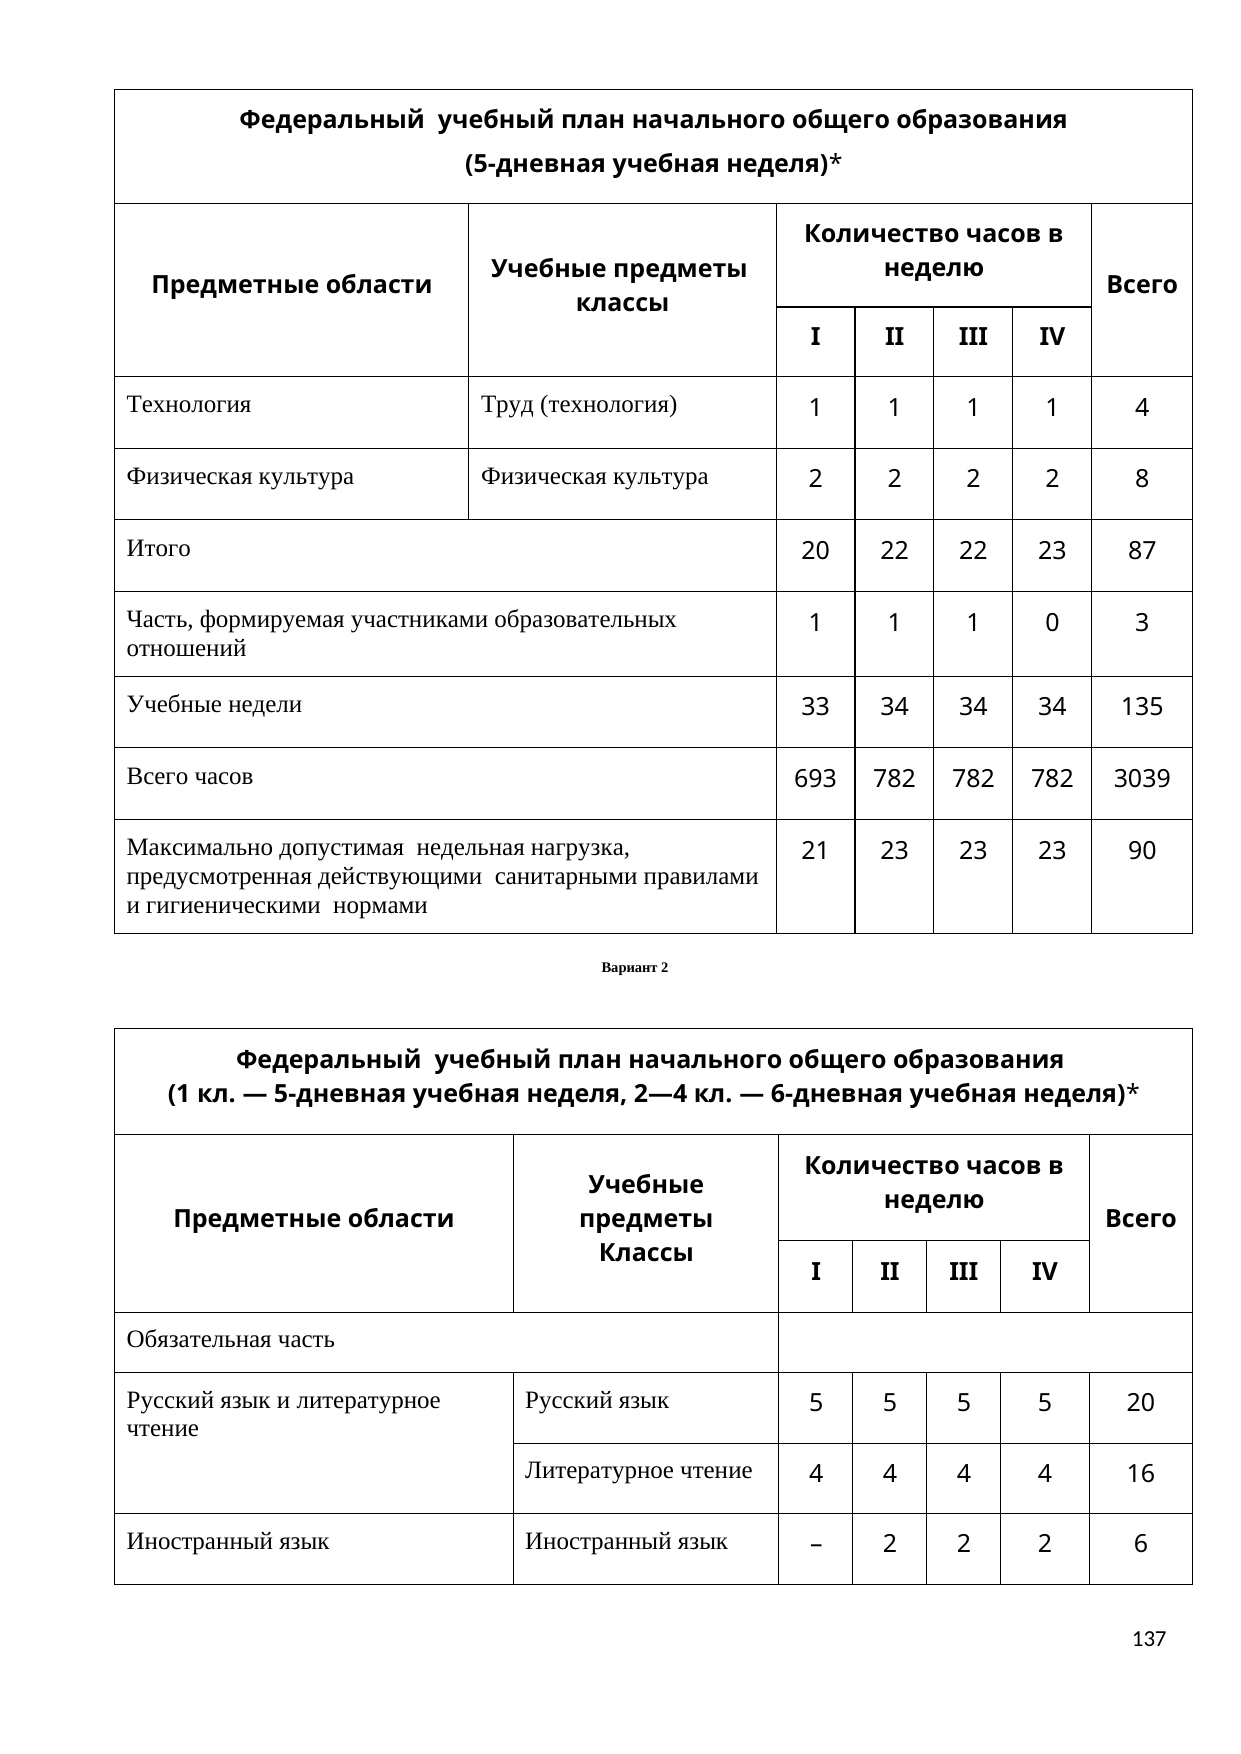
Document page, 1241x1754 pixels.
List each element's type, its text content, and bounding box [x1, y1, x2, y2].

table_cell 90 [1092, 820, 1192, 932]
table_cell Итого [115, 520, 776, 591]
table_cell IV [1013, 308, 1091, 376]
table_cell 23 [1013, 520, 1091, 591]
table_cell 1 [856, 377, 933, 448]
table_cell 2 [853, 1514, 926, 1584]
table_cell Литературное чтение [514, 1444, 778, 1513]
table_cell 2 [1013, 449, 1091, 519]
table_cell 22 [856, 520, 933, 591]
table_cell III [934, 308, 1012, 376]
table_cell II [856, 308, 933, 376]
table_cell 20 [1090, 1373, 1192, 1443]
table_cell 3 [1092, 592, 1192, 676]
table_cell 693 [777, 748, 854, 819]
table_cell 5 [779, 1373, 852, 1443]
table_cell 1 [934, 592, 1012, 676]
table_cell Часть, формируемая участниками образовательных отношений [115, 592, 776, 676]
table_cell 21 [777, 820, 854, 932]
table_cell Всего [1092, 204, 1192, 376]
table_cell 20 [777, 520, 854, 591]
table_cell 2 [934, 449, 1012, 519]
table_cell 23 [856, 820, 933, 932]
table_header Федеральный учебный план начального общего образования (5-дневная учебная неделя)* [115, 90, 1192, 203]
table_cell Всего [1090, 1135, 1192, 1312]
table_cell Труд (технология) [469, 377, 776, 448]
table_cell 1 [777, 377, 854, 448]
table_cell 4 [779, 1444, 852, 1513]
table_cell 4 [1001, 1444, 1089, 1513]
table_cell 5 [853, 1373, 926, 1443]
table_cell 782 [934, 748, 1012, 819]
table_cell Максимально допустимая недельная нагрузка, предусмотренная действующими санитарными правилами и гигиеническими нормами [115, 820, 776, 932]
table_cell Физическая культура [469, 449, 776, 519]
table_cell Учебные предметы классы [469, 204, 776, 376]
table_cell Количество часов в неделю [779, 1135, 1089, 1240]
table_cell 2 [927, 1514, 1000, 1584]
table_cell 782 [1013, 748, 1091, 819]
table_cell 23 [1013, 820, 1091, 932]
table_cell II [853, 1241, 926, 1312]
table_cell 135 [1092, 677, 1192, 747]
table_cell IV [1001, 1241, 1089, 1312]
table_cell 16 [1090, 1444, 1192, 1513]
table_cell Иностранный язык [115, 1514, 513, 1584]
table_cell 34 [934, 677, 1012, 747]
table_cell Русский язык и литературное чтение [115, 1373, 513, 1513]
table_header Федеральный учебный план начального общего образования (1 кл. — 5-дневная учебная неделя, 2—4 кл. — 6-дневная учебная неделя)* [115, 1029, 1192, 1134]
table_cell 4 [853, 1444, 926, 1513]
text Вариант 2 [103, 958, 1166, 987]
table_cell 22 [934, 520, 1012, 591]
table_cell Иностранный язык [514, 1514, 778, 1584]
table_cell Русский язык [514, 1373, 778, 1443]
table_cell – [779, 1514, 852, 1584]
table_cell Технология [115, 377, 468, 448]
table_cell Всего часов [115, 748, 776, 819]
table_cell 34 [1013, 677, 1091, 747]
table_cell 1 [856, 592, 933, 676]
table_cell Предметные области [115, 1135, 513, 1312]
table_cell 1 [777, 592, 854, 676]
table_cell 2 [856, 449, 933, 519]
table_cell 34 [856, 677, 933, 747]
table_cell 782 [856, 748, 933, 819]
table_cell 5 [927, 1373, 1000, 1443]
table_cell 4 [927, 1444, 1000, 1513]
table_cell I [779, 1241, 852, 1312]
table_cell 87 [1092, 520, 1192, 591]
table_cell 23 [934, 820, 1012, 932]
table_cell III [927, 1241, 1000, 1312]
table_cell 3039 [1092, 748, 1192, 819]
table_cell 2 [777, 449, 854, 519]
table_cell Обязательная часть [115, 1313, 778, 1372]
table_cell 5 [1001, 1373, 1089, 1443]
table_cell 1 [1013, 377, 1091, 448]
table_cell Количество часов в неделю [777, 204, 1091, 306]
table_cell 0 [1013, 592, 1091, 676]
table_cell Предметные области [115, 204, 468, 376]
table_cell I [777, 308, 854, 376]
table_cell Физическая культура [115, 449, 468, 519]
table_cell 2 [1001, 1514, 1089, 1584]
table_cell Учебные предметы Классы [514, 1135, 778, 1312]
table_cell Учебные недели [115, 677, 776, 747]
table_cell 4 [1092, 377, 1192, 448]
table_cell [779, 1313, 1192, 1372]
table_cell 6 [1090, 1514, 1192, 1584]
table_cell 33 [777, 677, 854, 747]
table_cell 1 [934, 377, 1012, 448]
table_cell 8 [1092, 449, 1192, 519]
